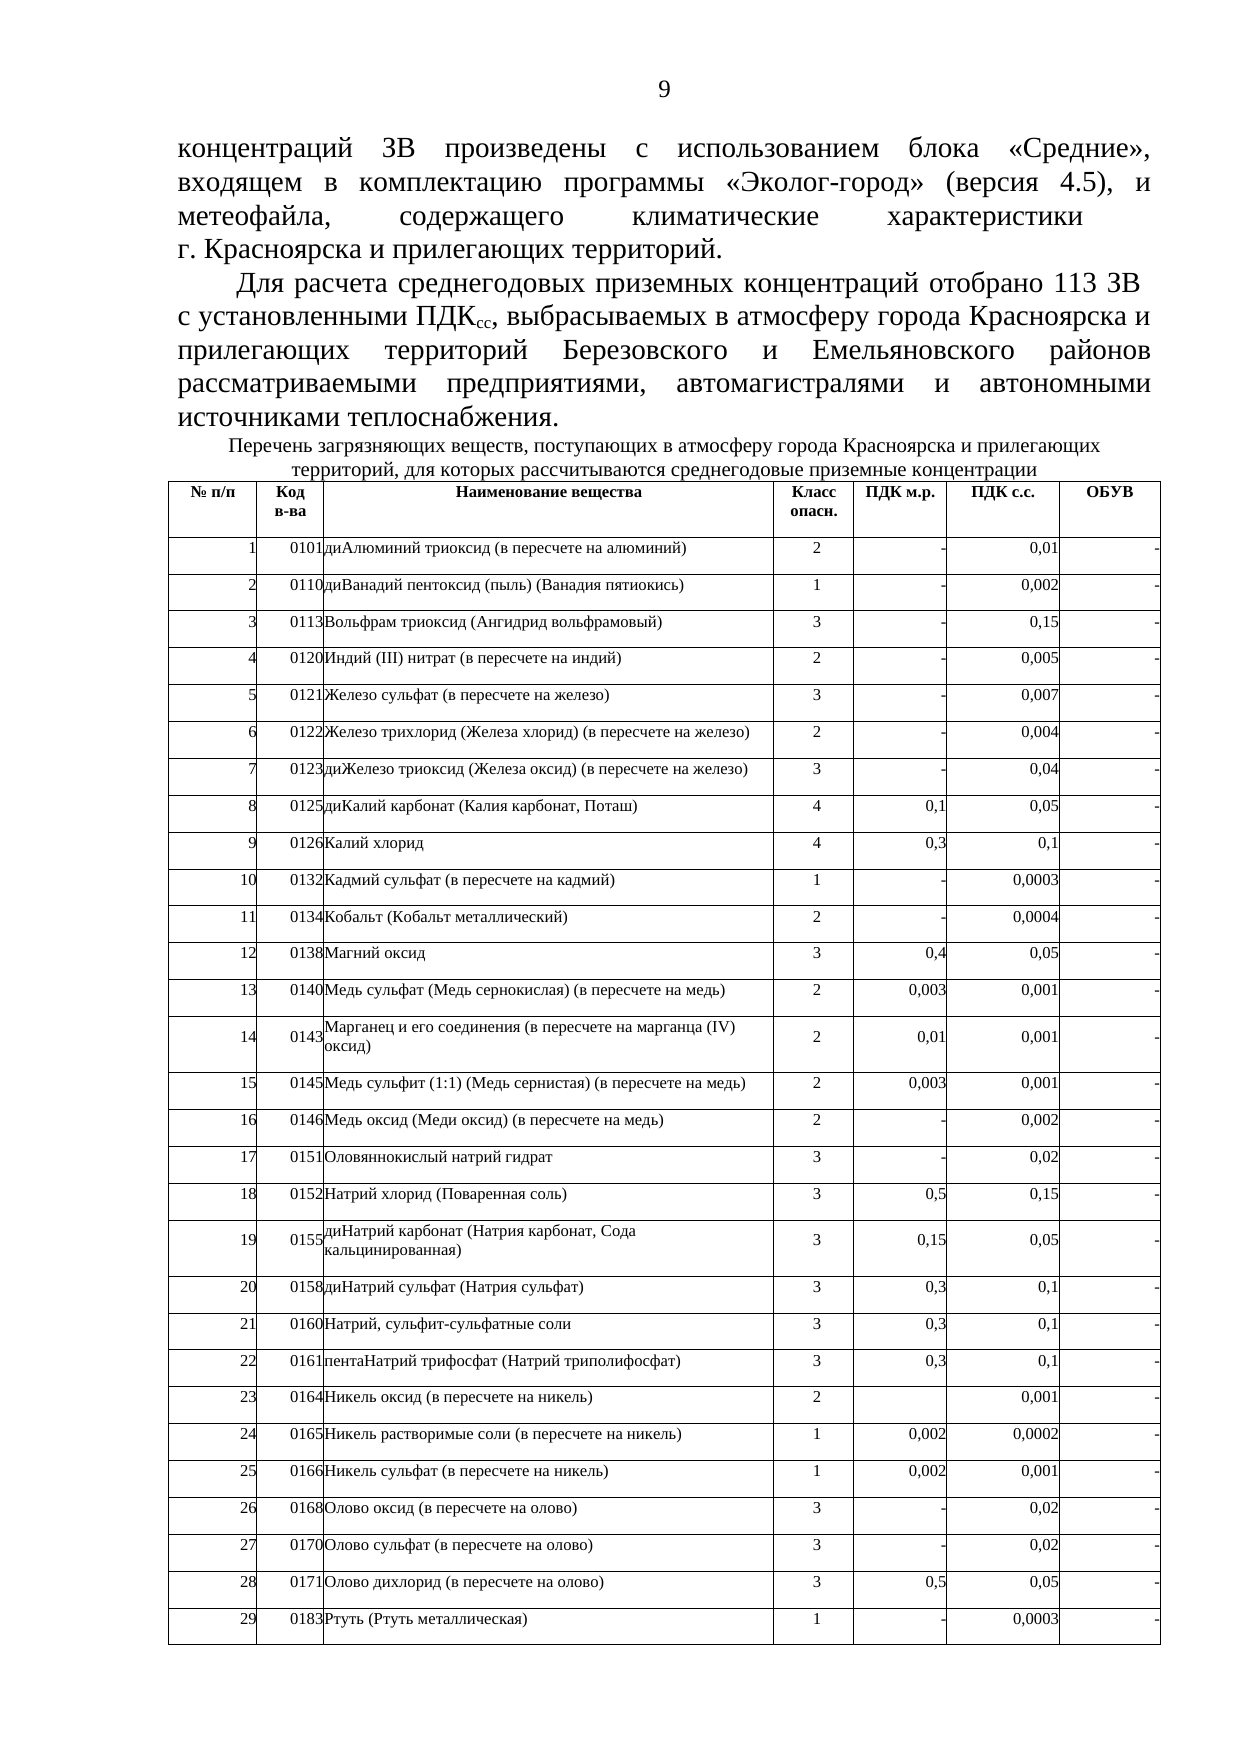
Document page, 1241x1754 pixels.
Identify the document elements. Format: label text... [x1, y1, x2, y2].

table_cell 3 [774, 685, 853, 721]
table_cell 0,001 [947, 1017, 1059, 1072]
table_cell 0,002 [854, 1461, 946, 1497]
table_cell 0168 [257, 1498, 323, 1534]
table_cell 1 [774, 1461, 853, 1497]
table_cell 23 [169, 1387, 256, 1423]
table_cell Оловяннокислый натрий гидрат [324, 1147, 773, 1183]
table_header Код в-ва [257, 482, 323, 537]
table_cell Железо трихлорид (Железа хлорид) (в пересчете на железо) [324, 722, 773, 758]
table_cell - [1060, 1461, 1160, 1497]
table_cell 0,005 [947, 648, 1059, 684]
table_cell Калий хлорид [324, 833, 773, 868]
table_cell - [1060, 1110, 1160, 1146]
table_cell - [854, 1609, 946, 1644]
table_cell 15 [169, 1073, 256, 1109]
table_cell - [1060, 1073, 1160, 1109]
table_cell Олово сульфат (в пересчете на олово) [324, 1535, 773, 1571]
table_cell 0,4 [854, 943, 946, 979]
table_cell 0155 [257, 1221, 323, 1276]
table_cell - [1060, 1424, 1160, 1460]
table_cell 13 [169, 980, 256, 1016]
table_cell Железо сульфат (в пересчете на железо) [324, 685, 773, 721]
table_cell 14 [169, 1017, 256, 1072]
table_cell 0122 [257, 722, 323, 758]
table_cell диЖелезо триоксид (Железа оксид) (в пересчете на железо) [324, 759, 773, 795]
table_cell - [854, 759, 946, 795]
table_cell 2 [774, 538, 853, 573]
table_cell - [854, 1147, 946, 1183]
table_cell 0,01 [854, 1017, 946, 1072]
table_cell 0101 [257, 538, 323, 573]
table_cell Натрий, сульфит-сульфатные соли [324, 1314, 773, 1349]
table_cell диКалий карбонат (Калия карбонат, Поташ) [324, 796, 773, 832]
table_cell 0110 [257, 575, 323, 610]
table_cell 25 [169, 1461, 256, 1497]
table_cell 2 [169, 575, 256, 610]
table_cell - [1060, 1184, 1160, 1219]
table_cell 3 [774, 1314, 853, 1349]
table_cell 0,001 [947, 1461, 1059, 1497]
table_cell Никель растворимые соли (в пересчете на никель) [324, 1424, 773, 1460]
table_cell 7 [169, 759, 256, 795]
table_cell 28 [169, 1572, 256, 1607]
table_cell пентаНатрий трифосфат (Натрий триполифосфат) [324, 1350, 773, 1386]
table_cell 3 [774, 1277, 853, 1312]
table_cell Индий (III) нитрат (в пересчете на индий) [324, 648, 773, 684]
table_cell 0,007 [947, 685, 1059, 721]
table_cell - [854, 1535, 946, 1571]
text Перечень загрязняющих веществ, поступающих в атмосферу города Красноярска и прилегающих территорий, для которых рассчитываются среднегодовые приземные концентрации [177, 432, 1152, 481]
table_cell - [1060, 1609, 1160, 1644]
table_header ПДК м.р. [854, 482, 946, 537]
table_cell - [1060, 796, 1160, 832]
table_cell 2 [774, 1387, 853, 1423]
table_cell 0,002 [854, 1424, 946, 1460]
table_cell - [1060, 1387, 1160, 1423]
table_cell - [854, 870, 946, 905]
table_cell Никель сульфат (в пересчете на никель) [324, 1461, 773, 1497]
table_cell 0,003 [854, 1073, 946, 1109]
table_cell 3 [774, 1535, 853, 1571]
table_cell 3 [774, 943, 853, 979]
table_cell Марганец и его соединения (в пересчете на марганца (IV) оксид) [324, 1017, 773, 1072]
table_cell - [1060, 1221, 1160, 1276]
table_cell 0,0002 [947, 1424, 1059, 1460]
table_cell диНатрий сульфат (Натрия сульфат) [324, 1277, 773, 1312]
table_cell 3 [169, 611, 256, 647]
table_cell 0,1 [854, 796, 946, 832]
table_cell Кобальт (Кобальт металлический) [324, 906, 773, 942]
table_cell 0,001 [947, 1387, 1059, 1423]
table_cell 3 [774, 759, 853, 795]
table_cell 0,02 [947, 1147, 1059, 1183]
table_cell - [1060, 1017, 1160, 1072]
table_cell - [1060, 1572, 1160, 1607]
table_cell 3 [774, 1221, 853, 1276]
table_cell 2 [774, 980, 853, 1016]
table_cell 0,15 [947, 611, 1059, 647]
table_cell 0132 [257, 870, 323, 905]
table_cell 3 [774, 1184, 853, 1219]
table_cell 0140 [257, 980, 323, 1016]
table_cell Олово оксид (в пересчете на олово) [324, 1498, 773, 1534]
table_cell 9 [169, 833, 256, 868]
table_cell 0,02 [947, 1535, 1059, 1571]
table_cell 29 [169, 1609, 256, 1644]
table_cell 0121 [257, 685, 323, 721]
table_cell 12 [169, 943, 256, 979]
table_cell - [1060, 870, 1160, 905]
table_cell 0138 [257, 943, 323, 979]
table_cell - [854, 575, 946, 610]
table_cell 0123 [257, 759, 323, 795]
table_cell диАлюминий триоксид (в пересчете на алюминий) [324, 538, 773, 573]
table_cell - [854, 1498, 946, 1534]
table_cell 0,001 [947, 980, 1059, 1016]
table_cell 1 [774, 575, 853, 610]
table_cell - [854, 906, 946, 942]
table_cell - [1060, 1147, 1160, 1183]
table_cell Магний оксид [324, 943, 773, 979]
table_cell 0113 [257, 611, 323, 647]
table_cell - [1060, 1314, 1160, 1349]
table_header Наименование вещества [324, 482, 773, 537]
table_cell - [1060, 906, 1160, 942]
table_cell 0,1 [947, 1277, 1059, 1312]
table_cell 4 [774, 796, 853, 832]
table_cell 0126 [257, 833, 323, 868]
table_cell 0125 [257, 796, 323, 832]
table_cell 0,3 [854, 1350, 946, 1386]
table_cell 3 [774, 1572, 853, 1607]
table_cell 0,1 [947, 1350, 1059, 1386]
table_cell 0164 [257, 1387, 323, 1423]
table_cell 0,15 [854, 1221, 946, 1276]
table_cell Кадмий сульфат (в пересчете на кадмий) [324, 870, 773, 905]
table_cell 0161 [257, 1350, 323, 1386]
table_cell 0152 [257, 1184, 323, 1219]
table_cell 18 [169, 1184, 256, 1219]
table_cell - [1060, 833, 1160, 868]
table_header ОБУВ [1060, 482, 1160, 537]
table_cell 0,05 [947, 1572, 1059, 1607]
table_cell 0,3 [854, 1314, 946, 1349]
table_cell - [854, 611, 946, 647]
table_cell - [1060, 685, 1160, 721]
table_cell 4 [169, 648, 256, 684]
table_cell 27 [169, 1535, 256, 1571]
table_cell 0145 [257, 1073, 323, 1109]
table_cell 10 [169, 870, 256, 905]
table_cell 0,001 [947, 1073, 1059, 1109]
table_cell 1 [774, 1609, 853, 1644]
table_cell 3 [774, 1350, 853, 1386]
table_cell 1 [169, 538, 256, 573]
table_cell - [1060, 575, 1160, 610]
table_cell Медь сульфит (1:1) (Медь сернистая) (в пересчете на медь) [324, 1073, 773, 1109]
table_cell 0143 [257, 1017, 323, 1072]
table_cell 0,004 [947, 722, 1059, 758]
table_cell 1 [774, 870, 853, 905]
table_cell 3 [774, 1498, 853, 1534]
table_cell 0,5 [854, 1184, 946, 1219]
table_cell 0,01 [947, 538, 1059, 573]
table_cell 0134 [257, 906, 323, 942]
table_cell 22 [169, 1350, 256, 1386]
table_cell 19 [169, 1221, 256, 1276]
table_cell Олово дихлорид (в пересчете на олово) [324, 1572, 773, 1607]
table_cell 0,002 [947, 1110, 1059, 1146]
table_cell - [1060, 1535, 1160, 1571]
table_cell Никель оксид (в пересчете на никель) [324, 1387, 773, 1423]
table_cell [854, 1387, 946, 1423]
table_cell 0146 [257, 1110, 323, 1146]
table_cell 0,5 [854, 1572, 946, 1607]
table_cell - [854, 722, 946, 758]
table_cell 8 [169, 796, 256, 832]
table_cell - [1060, 1350, 1160, 1386]
table_cell - [1060, 722, 1160, 758]
table_cell 0166 [257, 1461, 323, 1497]
table_cell диВанадий пентоксид (пыль) (Ванадия пятиокись) [324, 575, 773, 610]
table_cell 0,002 [947, 575, 1059, 610]
table_cell 0,0003 [947, 1609, 1059, 1644]
table_cell - [1060, 759, 1160, 795]
table_cell Медь сульфат (Медь сернокислая) (в пересчете на медь) [324, 980, 773, 1016]
table_cell 2 [774, 648, 853, 684]
table_cell - [1060, 538, 1160, 573]
table_cell 0,1 [947, 833, 1059, 868]
table_cell - [1060, 611, 1160, 647]
table_cell - [1060, 980, 1160, 1016]
table_cell 11 [169, 906, 256, 942]
table_cell 0,3 [854, 833, 946, 868]
table_cell 0,05 [947, 943, 1059, 979]
table_cell 3 [774, 611, 853, 647]
table_cell 0,0003 [947, 870, 1059, 905]
table_cell Ртуть (Ртуть металлическая) [324, 1609, 773, 1644]
table_cell 0,1 [947, 1314, 1059, 1349]
table_cell Натрий хлорид (Поваренная соль) [324, 1184, 773, 1219]
table_cell - [854, 685, 946, 721]
table_cell 0183 [257, 1609, 323, 1644]
table_cell - [1060, 1498, 1160, 1534]
table_header Класс опасн. [774, 482, 853, 537]
table_cell 2 [774, 722, 853, 758]
table_cell 0,0004 [947, 906, 1059, 942]
table_cell 2 [774, 1073, 853, 1109]
table_cell - [854, 648, 946, 684]
table_cell 2 [774, 1110, 853, 1146]
table_cell 0,04 [947, 759, 1059, 795]
table_cell - [854, 538, 946, 573]
table_cell 0151 [257, 1147, 323, 1183]
table_cell Вольфрам триоксид (Ангидрид вольфрамовый) [324, 611, 773, 647]
table_cell - [854, 1110, 946, 1146]
table_cell 24 [169, 1424, 256, 1460]
table_cell 0,05 [947, 1221, 1059, 1276]
table_cell 0,15 [947, 1184, 1059, 1219]
table_cell 1 [774, 1424, 853, 1460]
table_cell диНатрий карбонат (Натрия карбонат, Сода кальцинированная) [324, 1221, 773, 1276]
table_cell 0160 [257, 1314, 323, 1349]
table_cell 0,003 [854, 980, 946, 1016]
table_cell 0165 [257, 1424, 323, 1460]
table_cell - [1060, 648, 1160, 684]
table_cell 16 [169, 1110, 256, 1146]
table_cell 2 [774, 1017, 853, 1072]
table_cell 5 [169, 685, 256, 721]
table_header № п/п [169, 482, 256, 537]
table_header ПДК с.с. [947, 482, 1059, 537]
text Для расчета среднегодовых приземных концентраций отобрано 113 ЗВ с установленными ПДКсс, выбрасываемых в атмосферу города Красноярска и прилегающих территорий Березовского и Емельяновского районов рассматриваемыми предприятиями, автомагистралями и автономными источниками теплоснабжения. [177, 265, 1152, 432]
table_cell 17 [169, 1147, 256, 1183]
table_cell 0171 [257, 1572, 323, 1607]
table_cell 0170 [257, 1535, 323, 1571]
table_cell 0158 [257, 1277, 323, 1312]
table_cell 26 [169, 1498, 256, 1534]
table_cell 20 [169, 1277, 256, 1312]
table_cell 0,02 [947, 1498, 1059, 1534]
table_cell 21 [169, 1314, 256, 1349]
table_cell - [1060, 1277, 1160, 1312]
table_cell 6 [169, 722, 256, 758]
table_cell 4 [774, 833, 853, 868]
table_cell 0,3 [854, 1277, 946, 1312]
table_cell 3 [774, 1147, 853, 1183]
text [177, 131, 1152, 265]
table_cell 0120 [257, 648, 323, 684]
table_cell - [1060, 943, 1160, 979]
table_cell 2 [774, 906, 853, 942]
table_cell Медь оксид (Меди оксид) (в пересчете на медь) [324, 1110, 773, 1146]
table_cell 0,05 [947, 796, 1059, 832]
